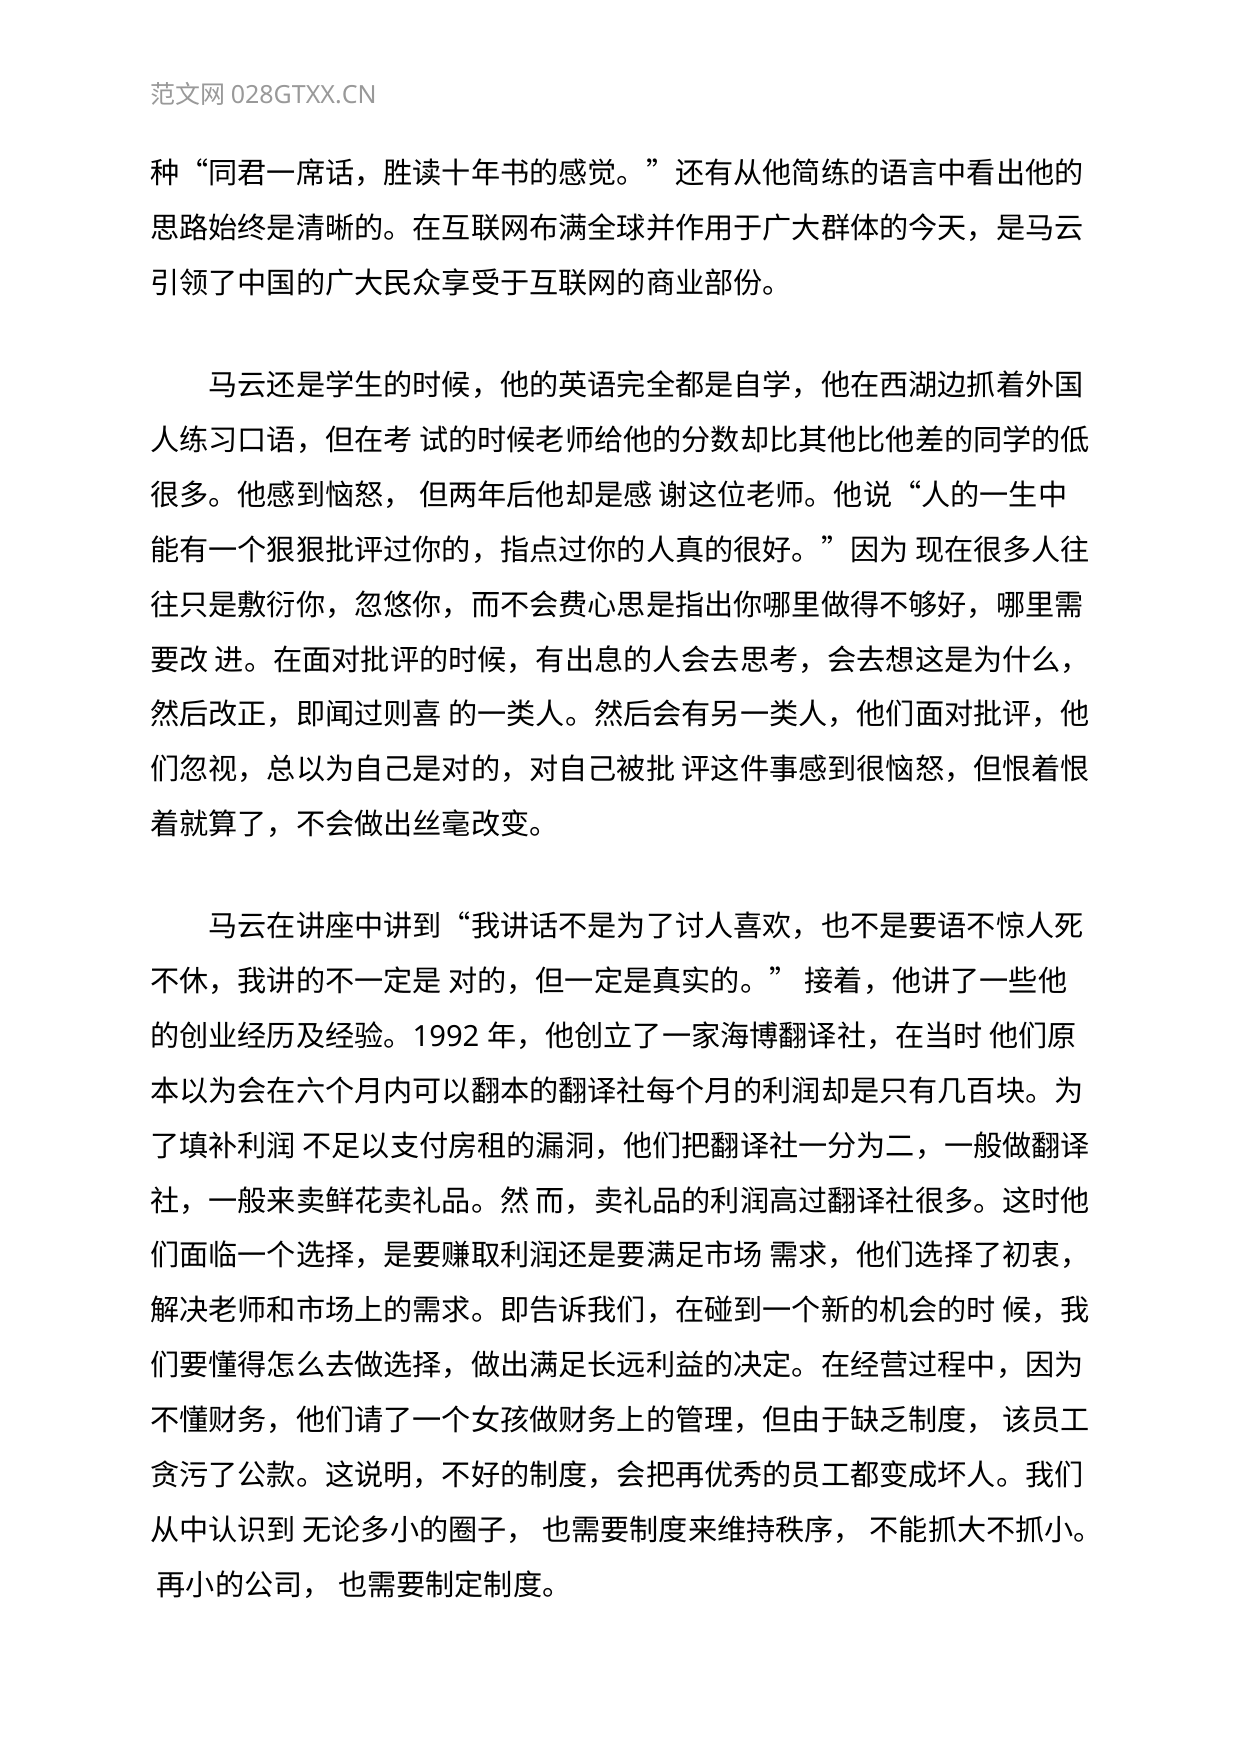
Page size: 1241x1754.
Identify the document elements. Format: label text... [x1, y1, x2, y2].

text 马云在讲座中讲到“我讲话不是为了讨人喜欢，也不是要语不惊人死不休，我讲的不一定是 对的，但一定是真实的。” 接着，他讲了一些他的创业经历及经验。1992 年，他创立了一家海博翻译社，在当时 他们原本以为会在六个月内可以翻本的翻译社每个月的利润却是只有几百块。为了填补利润 不足以支付房租的漏洞，他们把翻译社一分为二，一般做翻译社，一般来卖鲜花卖礼品。然 而，卖礼品的利润高过翻译社很多。这时他们面临一个选择，是要赚取利润还是要满足市场 需求，他们选择了初衷，解决老师和市场上的需求。即告诉我们，在碰到一个新的机会的时 候，我们要懂得怎么去做选择，做出满足长远利益的决定。在经营过程中，因为不懂财务，他们请了一个女孩做财务上的管理，但由于缺乏制度， 该员工贪污了公款。这说明，不好的制度，会把再优秀的员工都变成坏人。我们从中认识到 无论多小的圈子， 也需要制度来维持秩序， 不能抓大不抓小。 再小的公司， 也需要制定制度。 [150, 902, 1090, 1604]
text 马云还是学生的时候，他的英语完全都是自学，他在西湖边抓着外国人练习口语，但在考 试的时候老师给他的分数却比其他比他差的同学的低很多。他感到恼怒， 但两年后他却是感 谢这位老师。他说“人的一生中能有一个狠狠批评过你的，指点过你的人真的很好。”因为 现在很多人往往只是敷衍你，忽悠你，而不会费心思是指出你哪里做得不够好，哪里需要改 进。在面对批评的时候，有出息的人会去思考，会去想这是为什么，然后改正，即闻过则喜 的一类人。然后会有另一类人，他们面对批评，他们忽视，总以为自己是对的，对自己被批 评这件事感到很恼怒，但恨着恨着就算了，不会做出丝毫改变。 [150, 362, 1090, 843]
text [150, 150, 1090, 302]
